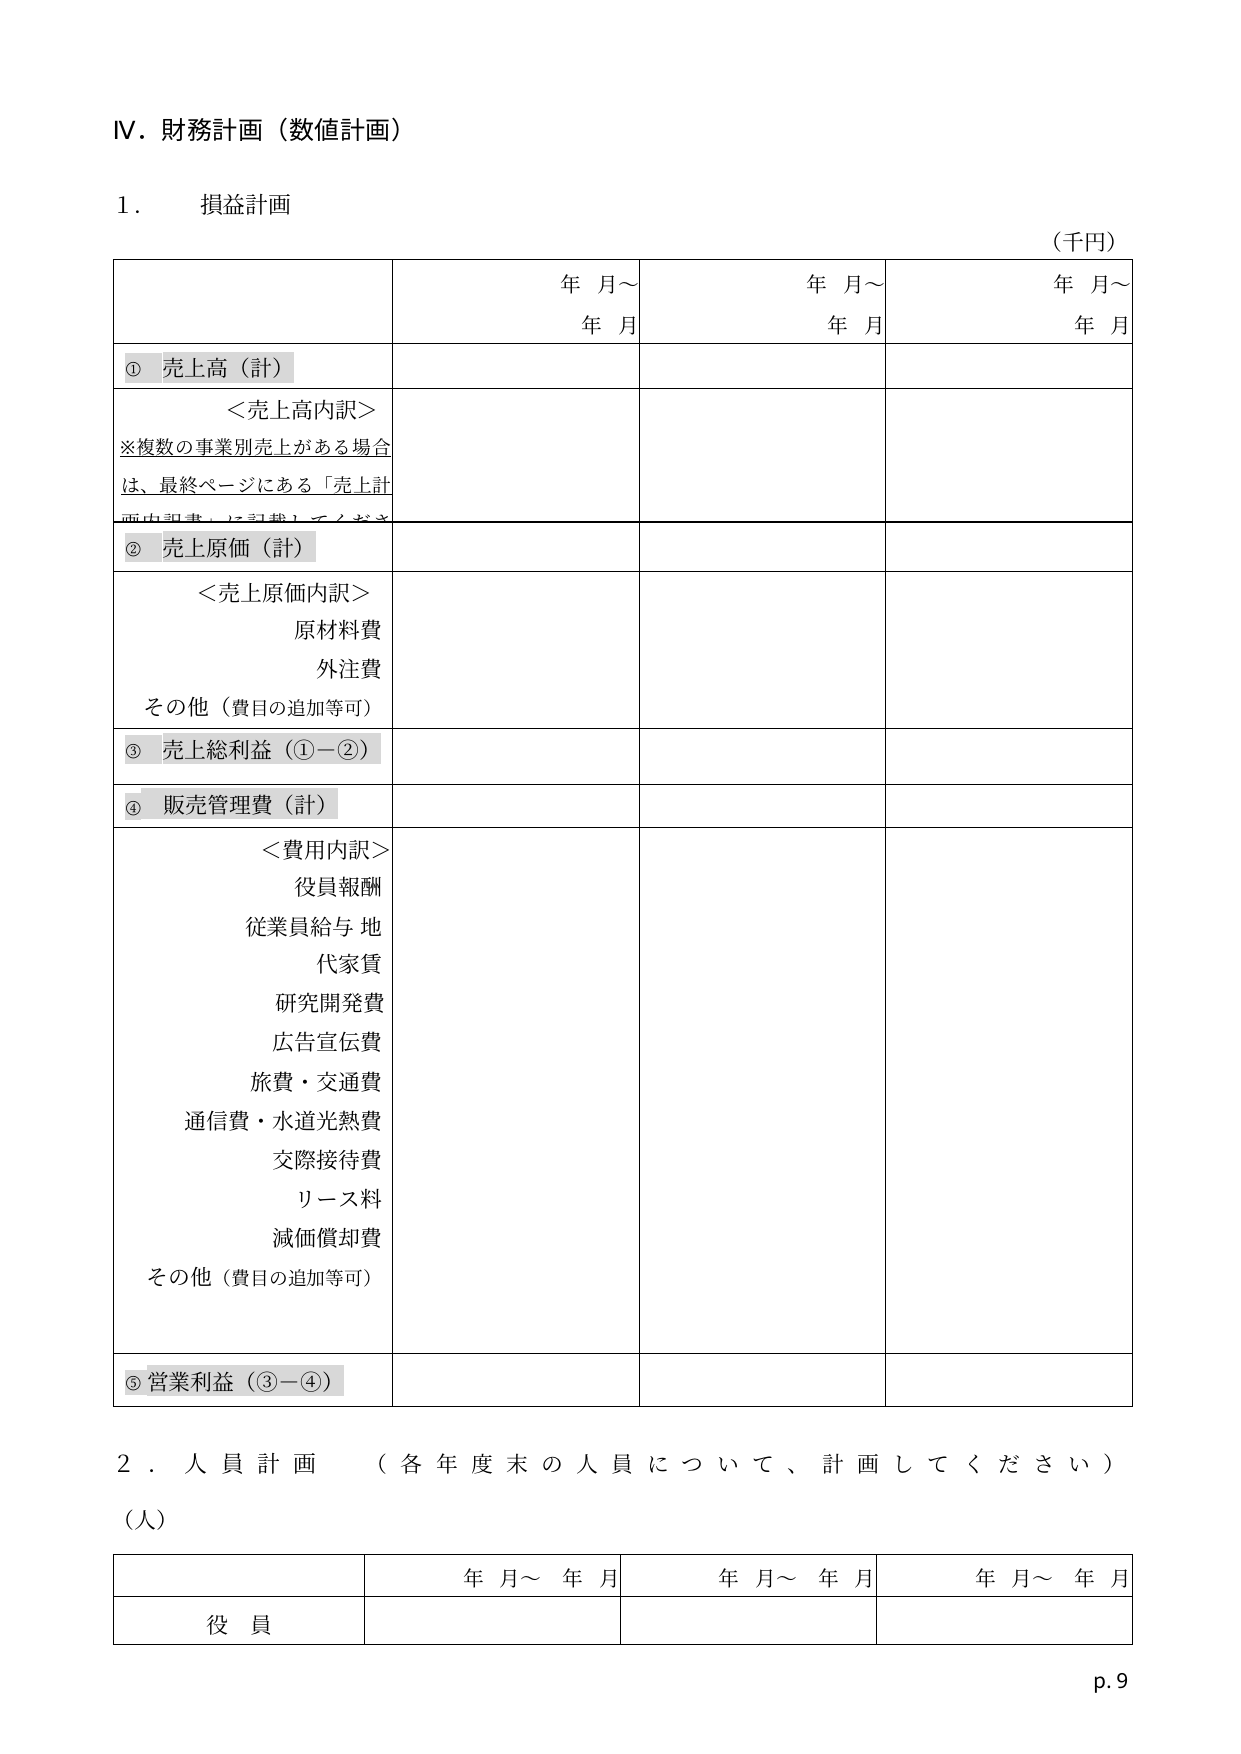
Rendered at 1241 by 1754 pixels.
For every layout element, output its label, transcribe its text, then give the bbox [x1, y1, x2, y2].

list 損益計画 [112, 184, 1128, 222]
table_cell ⑤ 営業利益（③－④） [114, 1354, 392, 1406]
table_header 年 月～ 年 月 [877, 1555, 1132, 1596]
table_cell [393, 572, 639, 728]
table_cell [640, 572, 885, 728]
table_cell [886, 389, 1132, 521]
text （千円） [112, 222, 1128, 259]
table_cell 役 員 [114, 1597, 364, 1644]
table_cell [393, 523, 639, 571]
table_cell [886, 729, 1132, 784]
table_cell ＜売上高内訳＞ ※複数の事業別売上がある場合は、最終ページにある「売上計画内訳書」に記載してください。 [114, 389, 392, 521]
table_cell 売上原価（計） [114, 523, 392, 571]
text ２．人員計画 （各年度末の人員について、計画してください） （人） [112, 1444, 1128, 1538]
table_cell [886, 785, 1132, 827]
table_header 年 月～ 年 月 [393, 260, 639, 343]
table_cell [877, 1597, 1132, 1644]
table_header 年 月～ 年 月 [640, 260, 885, 343]
table_cell [640, 523, 885, 571]
table_cell [365, 1597, 620, 1644]
table_cell [886, 523, 1132, 571]
table_cell [886, 344, 1132, 387]
table_cell [886, 572, 1132, 728]
table_header [114, 260, 392, 343]
table_cell [640, 785, 885, 827]
table_cell [640, 389, 885, 521]
table_cell 売上高（計） [114, 344, 392, 387]
table_cell [886, 828, 1132, 1353]
table_header 年 月～ 年 月 [886, 260, 1132, 343]
text Ⅳ．財務計画（数値計画） [112, 89, 1128, 164]
table_header [114, 1555, 364, 1596]
table_cell [393, 344, 639, 387]
table_cell [640, 344, 885, 387]
table_cell [393, 729, 639, 784]
table_cell [393, 389, 639, 521]
table_cell [640, 1354, 885, 1406]
table_cell [886, 1354, 1132, 1406]
table_cell [393, 1354, 639, 1406]
table_cell [621, 1597, 876, 1644]
table_header 年 月～ 年 月 [365, 1555, 620, 1596]
table_cell ④ 販売管理費（計） [114, 785, 392, 827]
table_cell ＜費用内訳＞ 役員報酬 従業員給与 地代家賃 研究開発費 広告宣伝費 旅費・交通費 通信費・水道光熱費 交際接待費 リース料 減価償却費 その他（費目の追加等可） [114, 828, 392, 1353]
table_cell [640, 729, 885, 784]
table_header 年 月～ 年 月 [621, 1555, 876, 1596]
table_cell ＜売上原価内訳＞ 原材料費 外注費 その他（費目の追加等可） [114, 572, 392, 728]
table_cell [393, 828, 639, 1353]
table_cell 売上総利益（①－②） [114, 729, 392, 784]
table_cell [393, 785, 639, 827]
table_cell [640, 828, 885, 1353]
